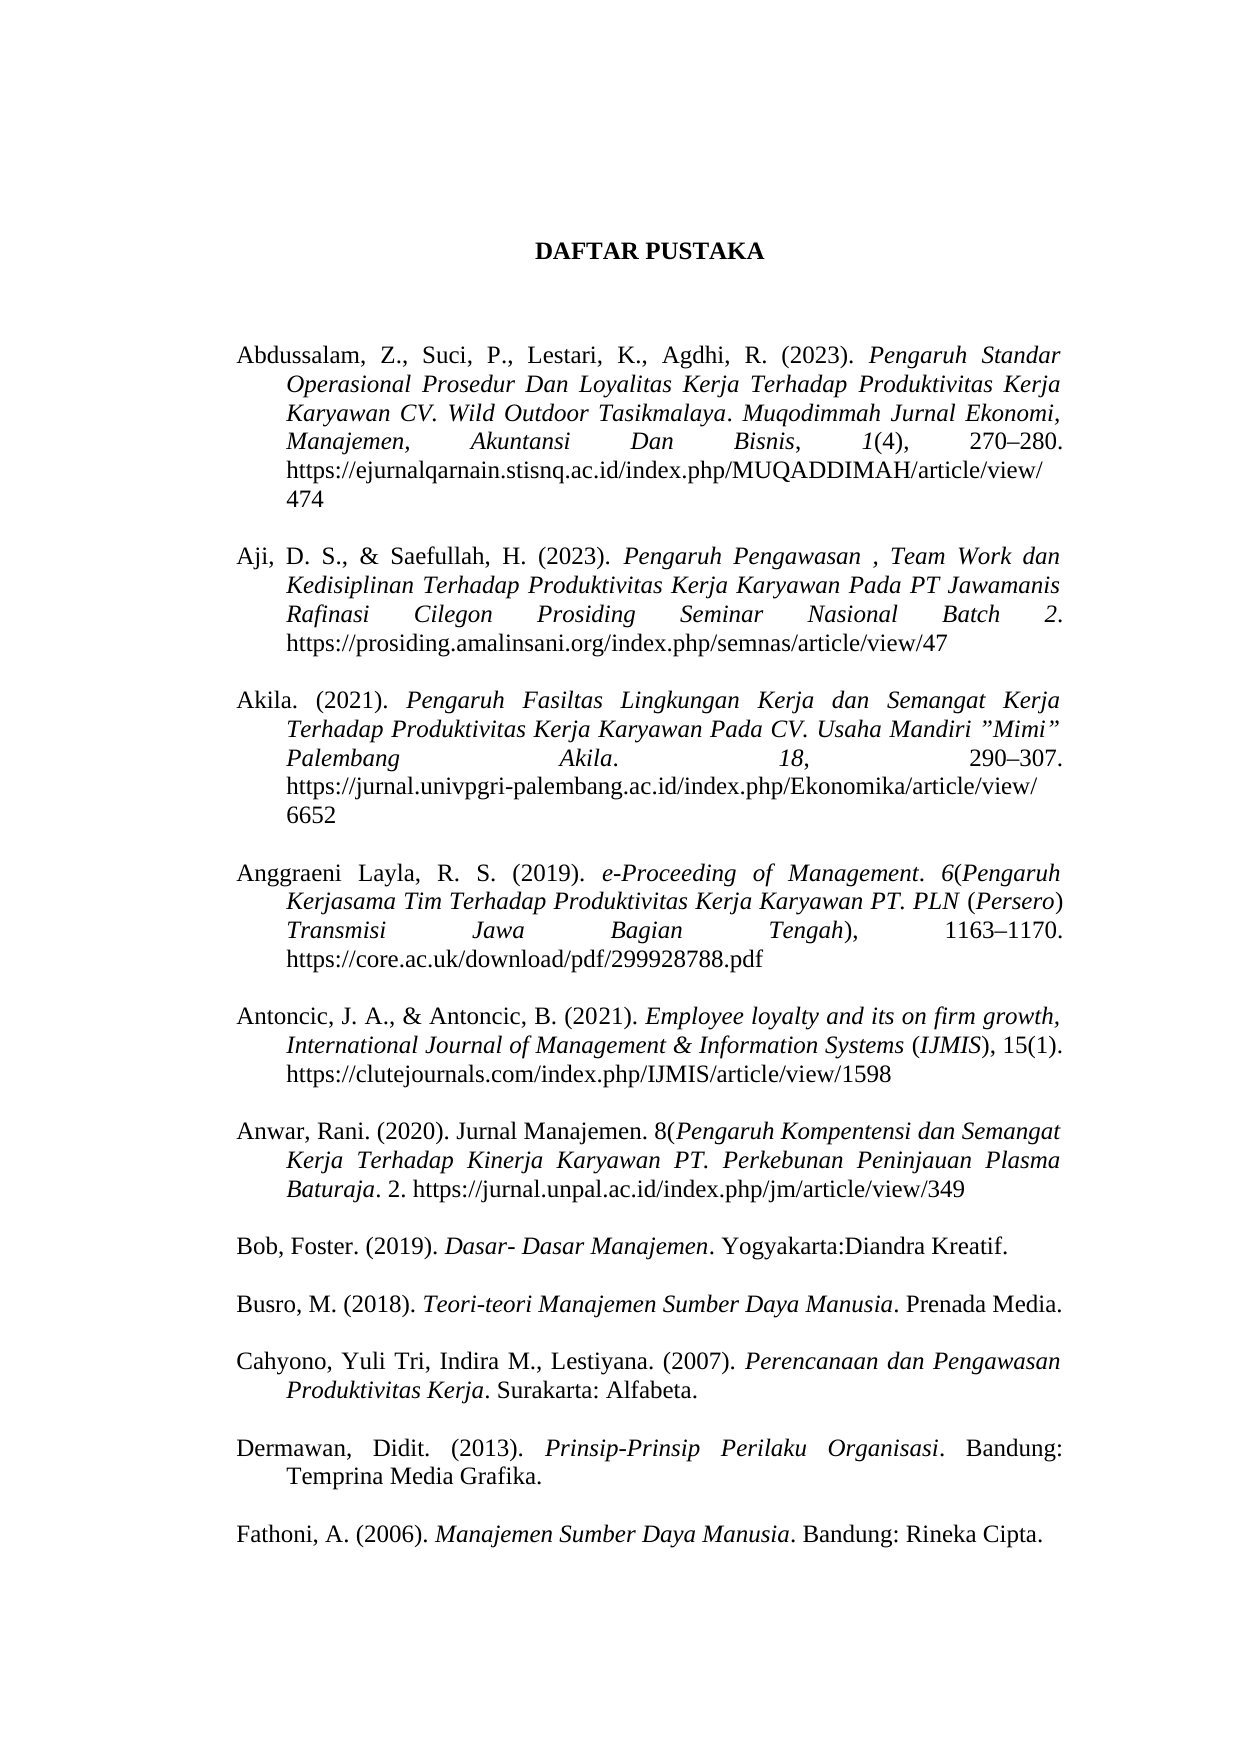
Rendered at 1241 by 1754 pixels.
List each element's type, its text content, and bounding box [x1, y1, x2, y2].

text Anggraeni Layla, R. S. (2019). e-Proceeding of Management. 6(Pengaruh Kerjasama Tim Terhadap Produktivitas Kerja Karyawan PT. PLN (Persero) Transmisi Jawa Bagian Tengah), 1163–1170. https://core.ac.uk/download/pdf/299928788.pdf [236, 858, 1063, 973]
subtitle DAFTAR PUSTAKA [236, 236, 1063, 265]
text Antoncic, J. A., & Antoncic, B. (2021). Employee loyalty and its on firm growth, International Journal of Management & Information Systems (IJMIS), 15(1). https://clutejournals.com/index.php/IJMIS/article/view/1598 [236, 1001, 1063, 1088]
text Akila. (2021). Pengaruh Fasiltas Lingkungan Kerja dan Semangat Kerja Terhadap Produktivitas Kerja Karyawan Pada CV. Usaha Mandiri ”Mimi” Palembang Akila. 18, 290–307. https://jurnal.univpgri-palembang.ac.id/index.php/Ekonomika/article/view/6652 [236, 685, 1063, 829]
text Fathoni, A. (2006). Manajemen Sumber Daya Manusia. Bandung: Rineka Cipta. [236, 1519, 1063, 1548]
text Dermawan, Didit. (2013). Prinsip-Prinsip Perilaku Organisasi. Bandung: Temprina Media Grafika. [236, 1433, 1063, 1490]
text Abdussalam, Z., Suci, P., Lestari, K., Agdhi, R. (2023). Pengaruh Standar Operasional Prosedur Dan Loyalitas Kerja Terhadap Produktivitas Kerja Karyawan CV. Wild Outdoor Tasikmalaya. Muqodimmah Jurnal Ekonomi, Manajemen, Akuntansi Dan Bisnis, 1(4), 270–280. https://ejurnalqarnain.stisnq.ac.id/index.php/MUQADDIMAH/article/view/474 [236, 340, 1063, 513]
text Busro, M. (2018). Teori-teori Manajemen Sumber Daya Manusia. Prenada Media. [236, 1289, 1063, 1318]
text Aji, D. S., & Saefullah, H. (2023). Pengaruh Pengawasan , Team Work dan Kedisiplinan Terhadap Produktivitas Kerja Karyawan Pada PT Jawamanis Rafinasi Cilegon Prosiding Seminar Nasional Batch 2. https://prosiding.amalinsani.org/index.php/semnas/article/view/47 [236, 541, 1063, 656]
text Cahyono, Yuli Tri, Indira M., Lestiyana. (2007). Perencanaan dan Pengawasan Produktivitas Kerja. Surakarta: Alfabeta. [236, 1346, 1063, 1404]
text Anwar, Rani. (2020). Jurnal Manajemen. 8(Pengaruh Kompentensi dan Semangat Kerja Terhadap Kinerja Karyawan PT. Perkebunan Peninjauan Plasma Baturaja. 2. https://jurnal.unpal.ac.id/index.php/jm/article/view/349 [236, 1116, 1063, 1203]
text Bob, Foster. (2019). Dasar- Dasar Manajemen. Yogyakarta:Diandra Kreatif. [236, 1231, 1063, 1260]
